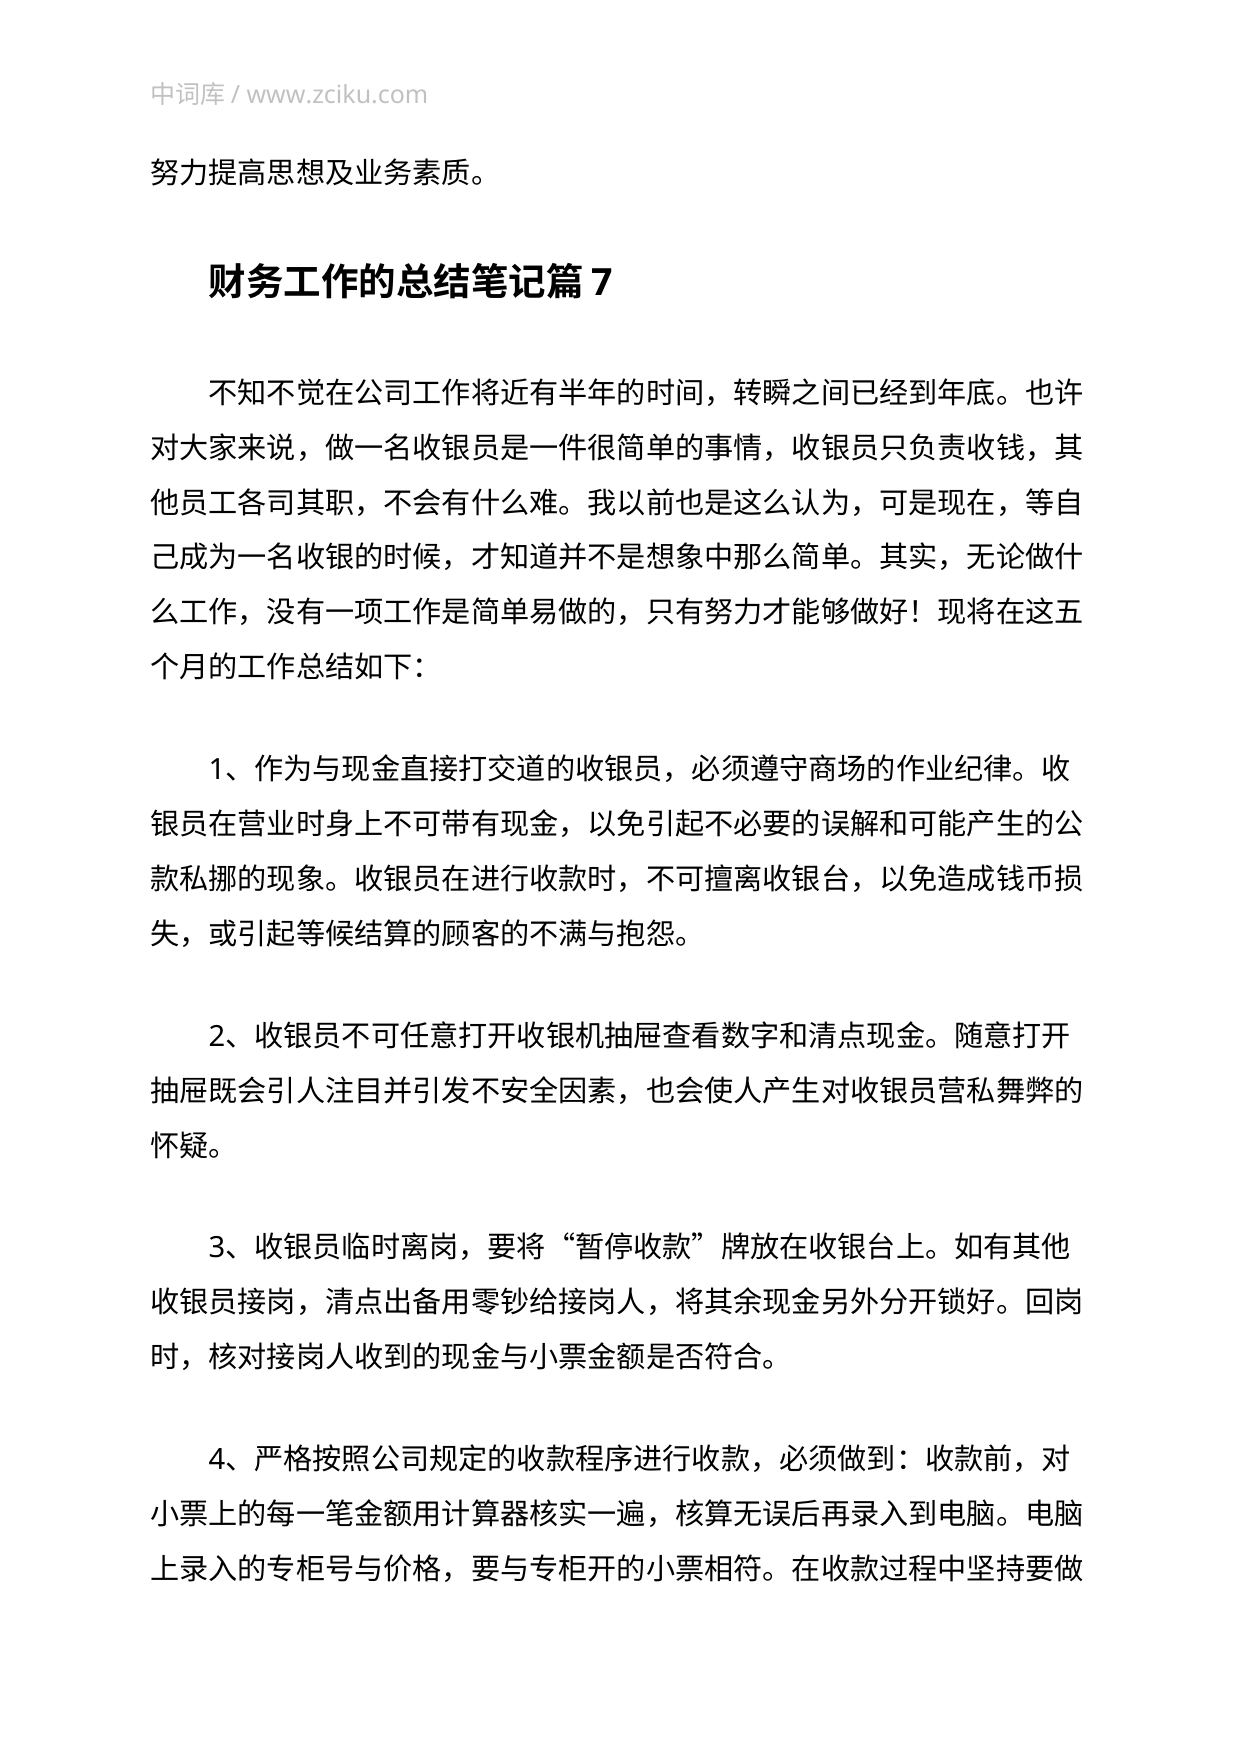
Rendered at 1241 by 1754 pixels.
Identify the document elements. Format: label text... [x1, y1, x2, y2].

text 财务工作的总结笔记篇7 [150, 252, 1090, 306]
text 3、收银员临时离岗，要将“暂停收款”牌放在收银台上。如有其他收银员接岗，清点出备用零钞给接岗人，将其余现金另外分开锁好。回岗时，核对接岗人收到的现金与小票金额是否符合。 [150, 1224, 1090, 1376]
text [150, 1436, 1090, 1588]
text 2、收银员不可任意打开收银机抽屉查看数字和清点现金。随意打开抽屉既会引人注目并引发不安全因素，也会使人产生对收银员营私舞弊的怀疑。 [150, 1012, 1090, 1164]
text 1、作为与现金直接打交道的收银员，必须遵守商场的作业纪律。收银员在营业时身上不可带有现金，以免引起不必要的误解和可能产生的公款私挪的现象。收银员在进行收款时，不可擅离收银台，以免造成钱币损失，或引起等候结算的顾客的不满与抱怨。 [150, 746, 1090, 953]
text 不知不觉在公司工作将近有半年的时间，转瞬之间已经到年底。也许对大家来说，做一名收银员是一件很简单的事情，收银员只负责收钱，其他员工各司其职，不会有什么难。我以前也是这么认为，可是现在，等自己成为一名收银的时候，才知道并不是想象中那么简单。其实，无论做什么工作，没有一项工作是简单易做的，只有努力才能够做好！现将在这五个月的工作总结如下： [150, 369, 1090, 686]
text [150, 150, 1090, 192]
